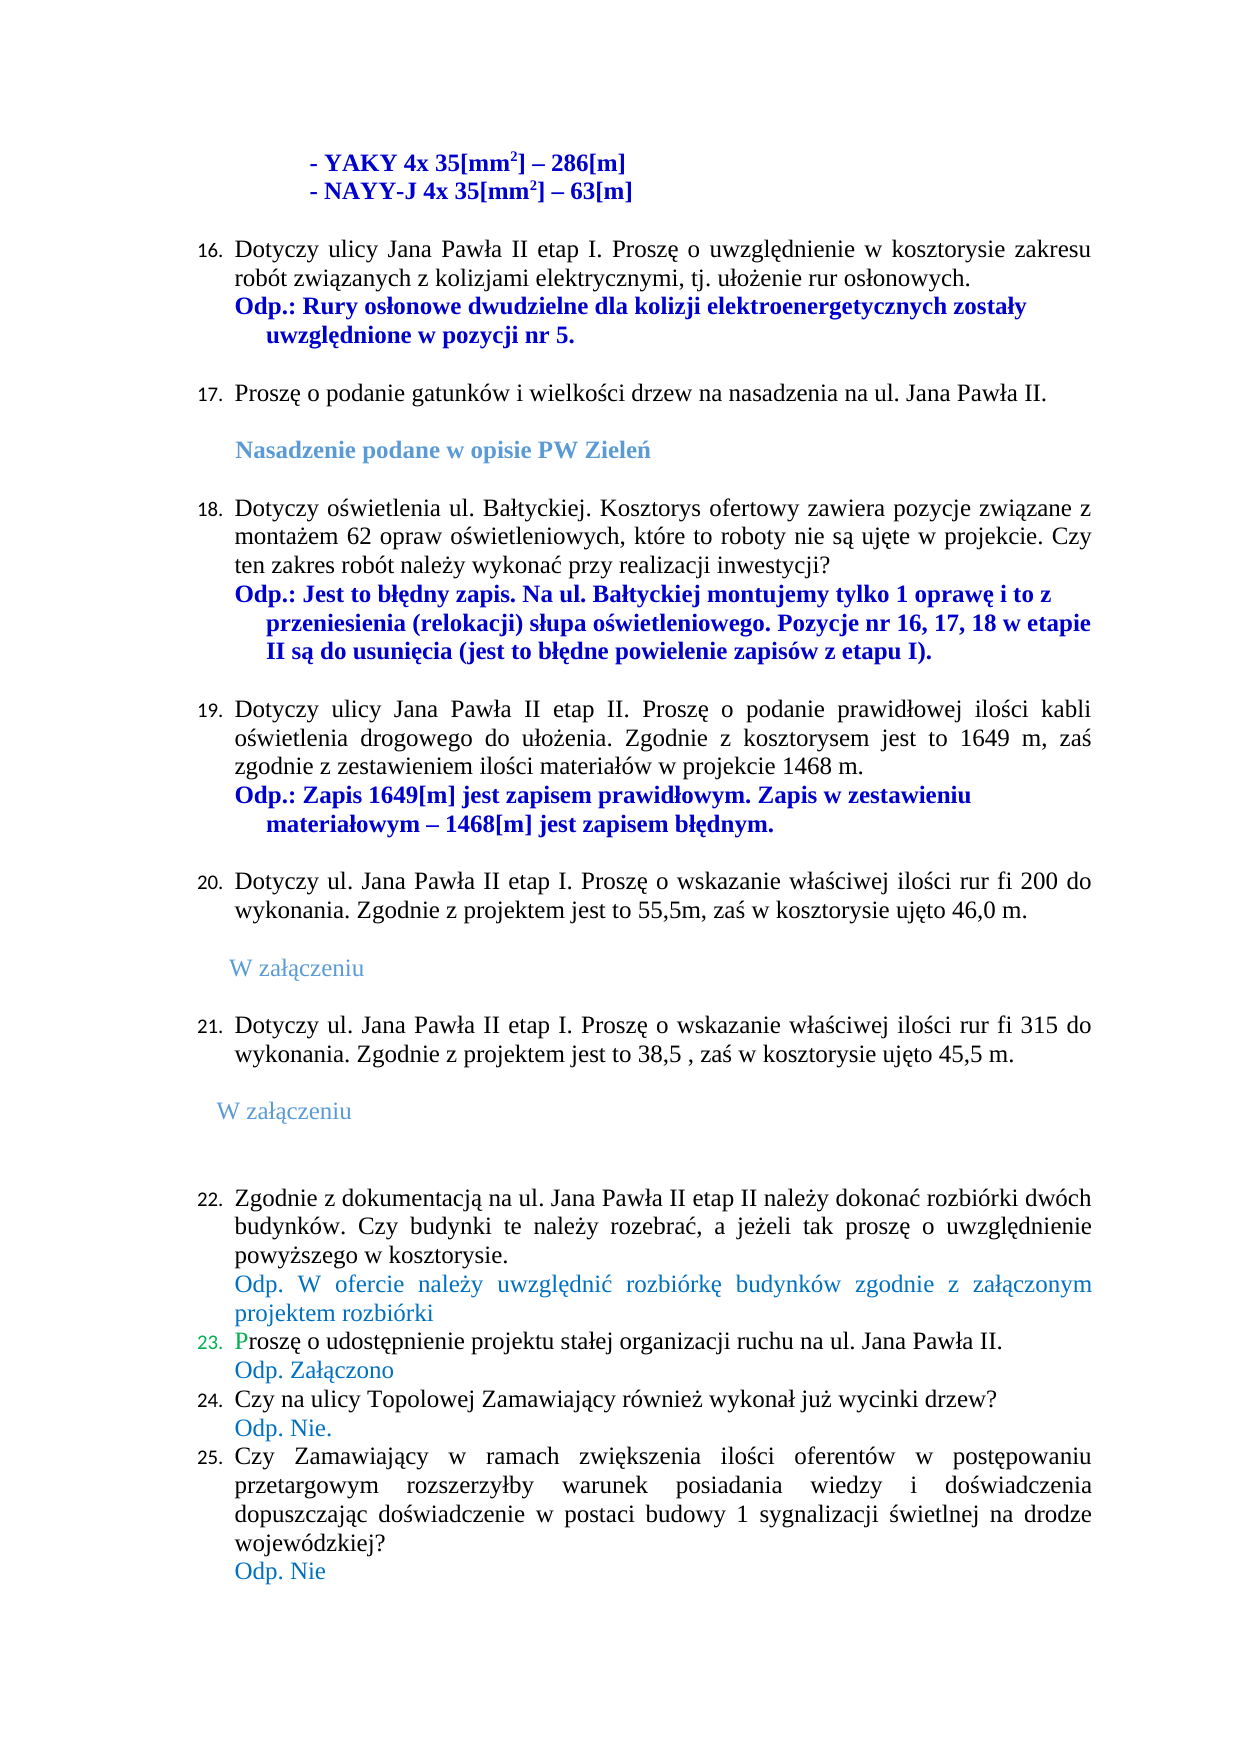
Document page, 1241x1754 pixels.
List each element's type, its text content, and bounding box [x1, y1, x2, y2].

list Proszę o udostępnienie projektu stałej organizacji ruchu na ul. Jana Pawła II. [197, 1326, 1093, 1355]
list Proszę o podanie gatunków i wielkości drzew na nasadzenia na ul. Jana Pawła II. [197, 378, 1093, 406]
list Zgodnie z dokumentacją na ul. Jana Pawła II etap II należy dokonać rozbiórki dwóch budynków. Czy budynki te należy rozebrać, a jeżeli tak proszę o uwzględnienie powyższego w kosztorysie. [197, 1183, 1093, 1269]
text W załączeniu [148, 953, 1093, 981]
list Dotyczy ulicy Jana Pawła II etap II. Proszę o podanie prawidłowej ilości kabli oświetlenia drogowego do ułożenia. Zgodnie z kosztorysem jest to 1649 m, zaś zgodnie z zestawieniem ilości materiałów w projekcie 1468 m. [197, 694, 1093, 780]
text W załączeniu [148, 1096, 1093, 1125]
text Odp.: Rury osłonowe dwudzielne dla kolizji elektroenergetycznych zostały uwzględnione w pozycji nr 5. [234, 291, 1093, 349]
list Dotyczy ul. Jana Pawła II etap I. Proszę o wskazanie właściwej ilości rur fi 200 do wykonania. Zgodnie z projektem jest to 55,5m, zaś w kosztorysie ujęto 46,0 m. [197, 866, 1093, 924]
text Nasadzenie podane w opisie PW Zieleń [148, 435, 1093, 464]
text - NAYY-J 4x 35[mm2] – 63[m] [246, 176, 1093, 205]
text Odp.: Zapis 1649[m] jest zapisem prawidłowym. Zapis w zestawieniu materiałowym – 1468[m] jest zapisem błędnym. [234, 780, 1093, 838]
list Dotyczy ulicy Jana Pawła II etap I. Proszę o uwzględnienie w kosztorysie zakresu robót związanych z kolizjami elektrycznymi, tj. ułożenie rur osłonowych. [197, 234, 1093, 291]
text Odp. Nie [234, 1556, 1093, 1585]
text - YAKY 4x 35[mm2] – 286[m] [246, 148, 1093, 176]
list Dotyczy oświetlenia ul. Bałtyckiej. Kosztorys ofertowy zawiera pozycje związane z montażem 62 opraw oświetleniowych, które to roboty nie są ujęte w projekcie. Czy ten zakres robót należy wykonać przy realizacji inwestycji? [197, 493, 1093, 579]
list Dotyczy ul. Jana Pawła II etap I. Proszę o wskazanie właściwej ilości rur fi 315 do wykonania. Zgodnie z projektem jest to 38,5 , zaś w kosztorysie ujęto 45,5 m. [197, 1010, 1093, 1068]
text Odp. Załączono [234, 1355, 1093, 1384]
text Odp.: Jest to błędny zapis. Na ul. Bałtyckiej montujemy tylko 1 oprawę i to z przeniesienia (relokacji) słupa oświetleniowego. Pozycje nr 16, 17, 18 w etapie II są do usunięcia (jest to błędne powielenie zapisów z etapu I). [234, 579, 1093, 665]
list Czy Zamawiający w ramach zwiększenia ilości oferentów w postępowaniu przetargowym rozszerzyłby warunek posiadania wiedzy i doświadczenia dopuszczając doświadczenie w postaci budowy 1 sygnalizacji świetlnej na drodze wojewódzkiej? [197, 1441, 1093, 1556]
text Odp. Nie. [234, 1413, 1093, 1441]
list Czy na ulicy Topolowej Zamawiający również wykonał już wycinki drzew? [197, 1384, 1093, 1413]
text Odp. W ofercie należy uwzględnić rozbiórkę budynków zgodnie z załączonym projektem rozbiórki [234, 1269, 1093, 1326]
